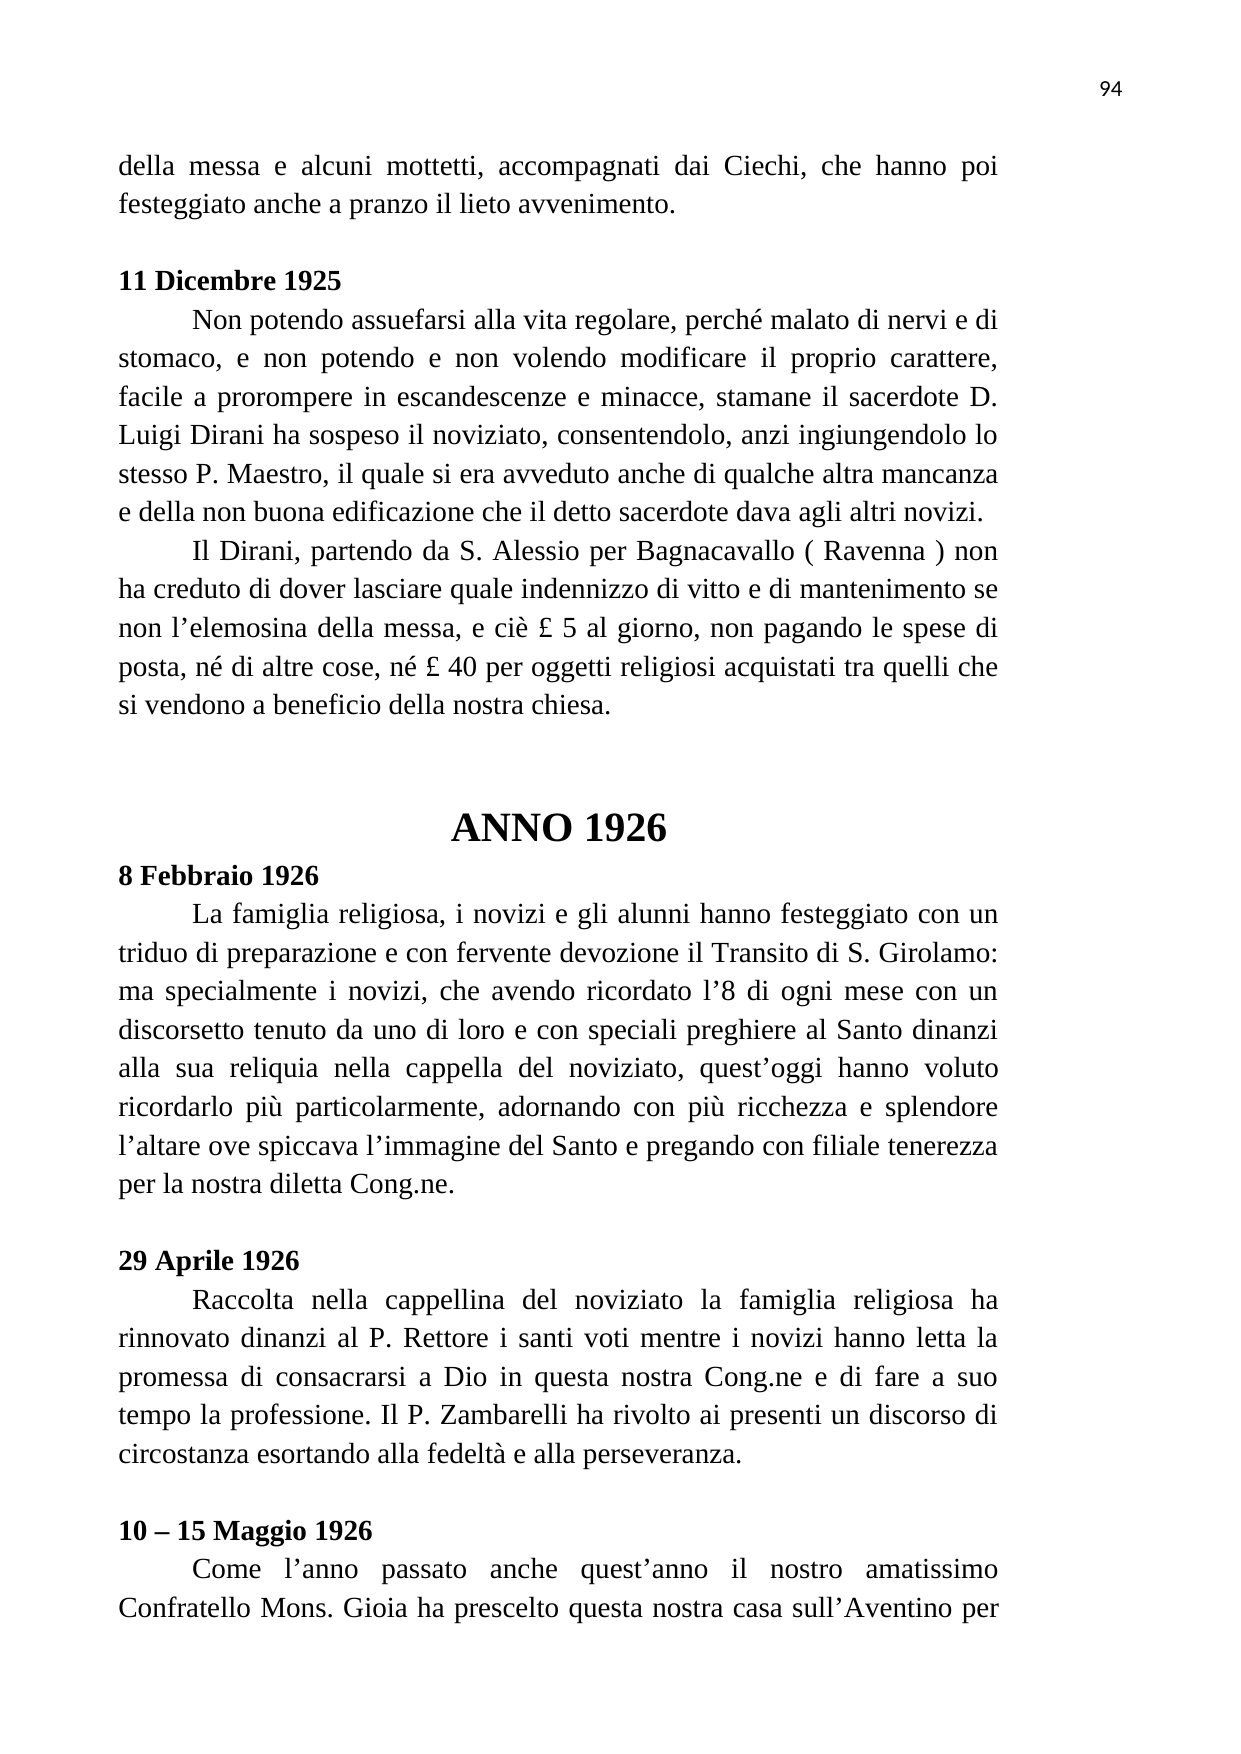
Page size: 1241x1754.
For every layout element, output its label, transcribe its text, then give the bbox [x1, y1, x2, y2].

text Il Dirani, partendo da S. Alessio per Bagnacavallo ( Ravenna ) non ha creduto di dover lasciare quale indennizzo di vitto e di mantenimento se non l’elemosina della messa, e ciè £ 5 al giorno, non pagando le spese di posta, né di altre cose, né £ 40 per oggetti religiosi acquistati tra quelli che si vendono a beneficio della nostra chiesa. [118, 533, 999, 721]
text 11 Dicembre 1925 [118, 263, 999, 297]
text 29 Aprile 1926 [118, 1243, 999, 1277]
text Raccolta nella cappellina del noviziato la famiglia religiosa ha rinnovato dinanzi al P. Rettore i santi voti mentre i novizi hanno letta la promessa di consacrarsi a Dio in questa nostra Cong.ne e di fare a suo tempo la professione. Il P. Zambarelli ha rivolto ai presenti un discorso di circostanza esortando alla fedeltà e alla perseveranza. [118, 1282, 999, 1469]
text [118, 1552, 999, 1624]
text 10 – 15 Maggio 1926 [118, 1513, 999, 1547]
text ANNO 1926 [118, 803, 999, 851]
text La famiglia religiosa, i novizi e gli alunni hanno festeggiato con un triduo di preparazione e con fervente devozione il Transito di S. Girolamo: ma specialmente i novizi, che avendo ricordato l’8 di ogni mese con un discorsetto tenuto da uno di loro e con speciali preghiere al Santo dinanzi alla sua reliquia nella cappella del noviziato, quest’oggi hanno voluto ricordarlo più particolarmente, adornando con più ricchezza e splendore l’altare ove spiccava l’immagine del Santo e pregando con filiale tenerezza per la nostra diletta Cong.ne. [118, 896, 999, 1200]
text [118, 148, 999, 220]
text 8 Febbraio 1926 [118, 858, 999, 891]
text Non potendo assuefarsi alla vita regolare, perché malato di nervi e di stomaco, e non potendo e non volendo modificare il proprio carattere, facile a prorompere in escandescenze e minacce, stamane il sacerdote D. Luigi Dirani ha sospeso il noviziato, consentendolo, anzi ingiungendolo lo stesso P. Maestro, il quale si era avveduto anche di qualche altra mancanza e della non buona edificazione che il detto sacerdote dava agli altri novizi. [118, 302, 999, 528]
